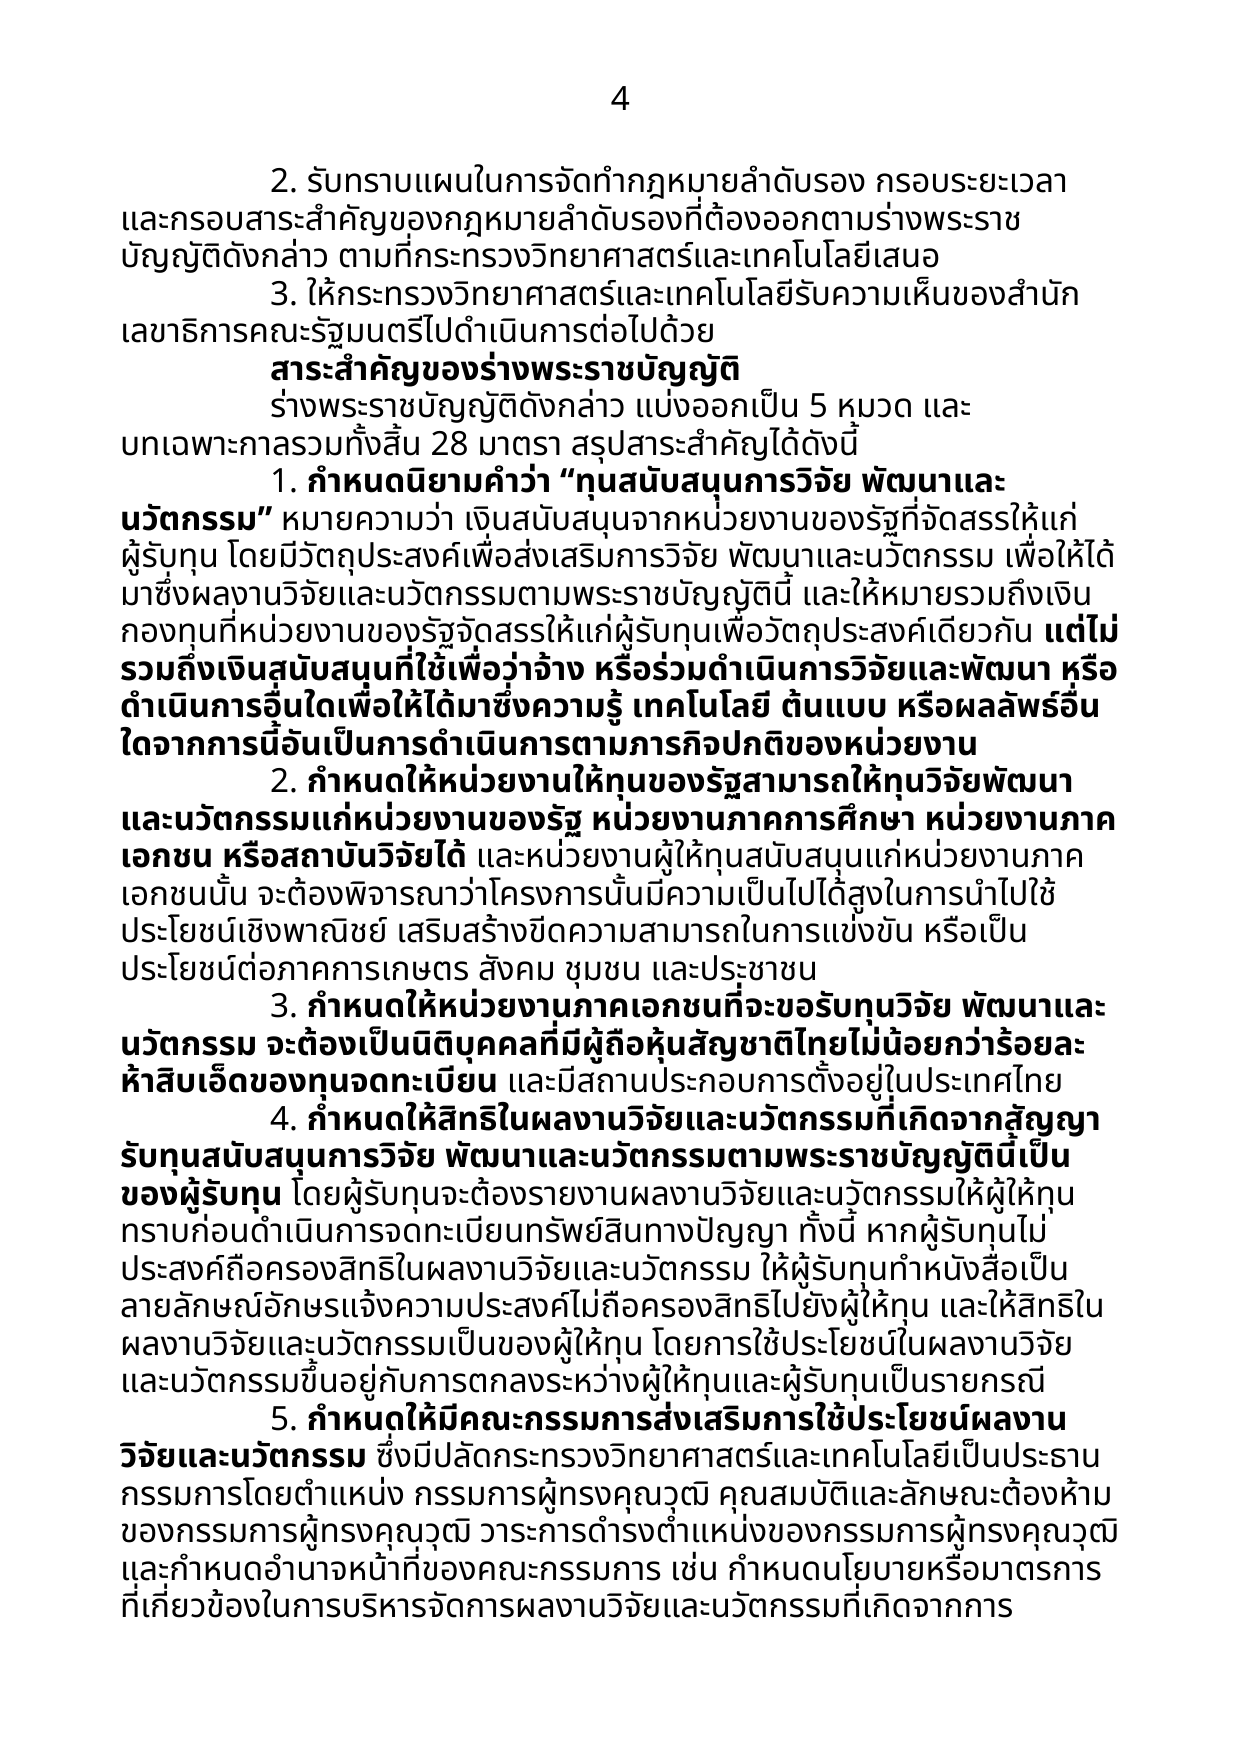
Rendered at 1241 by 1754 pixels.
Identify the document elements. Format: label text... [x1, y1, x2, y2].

text ร่างพระราชบัญญัติดังกล่าว แบ่งออกเป็น 5 หมวด และบทเฉพาะกาลรวมทั้งสิ้น 28 มาตรา สรุปสาระสำคัญได้ดังนี้ [120, 388, 1120, 463]
text 2. กำหนดให้หน่วยงานให้ทุนของรัฐสามารถให้ทุนวิจัยพัฒนาและนวัตกรรมแก่หน่วยงานของรัฐ หน่วยงานภาคการศึกษา หน่วยงานภาคเอกชน หรือสถาบันวิจัยได้ และหน่วยงานผู้ให้ทุนสนับสนุนแก่หน่วยงานภาคเอกชนนั้น จะต้องพิจารณาว่าโครงการนั้นมีความเป็นไปได้สูงในการนำไปใช้ประโยชน์เชิงพาณิชย์ เสริมสร้างขีดความสามารถในการแข่งขัน หรือเป็นประโยชน์ต่อภาคการเกษตร สังคม ชุมชน และประชาชน [120, 763, 1120, 988]
text สาระสำคัญของร่างพระราชบัญญัติ [120, 350, 1120, 388]
text 3. ให้กระทรวงวิทยาศาสตร์และเทคโนโลยีรับความเห็นของสำนักเลขาธิการคณะรัฐมนตรีไปดำเนินการต่อไปด้วย [120, 275, 1120, 350]
text 4. กำหนดให้สิทธิในผลงานวิจัยและนวัตกรรมที่เกิดจากสัญญารับทุนสนับสนุนการวิจัย พัฒนาและนวัตกรรมตามพระราชบัญญัตินี้เป็นของผู้รับทุน โดยผู้รับทุนจะต้องรายงานผลงานวิจัยและนวัตกรรมให้ผู้ให้ทุนทราบก่อนดำเนินการจดทะเบียนทรัพย์สินทางปัญญา ทั้งนี้ หากผู้รับทุนไม่ประสงค์ถือครองสิทธิในผลงานวิจัยและนวัตกรรม ให้ผู้รับทุนทำหนังสือเป็นลายลักษณ์อักษรแจ้งความประสงค์ไม่ถือครองสิทธิไปยังผู้ให้ทุน และให้สิทธิในผลงานวิจัยและนวัตกรรมเป็นของผู้ให้ทุน โดยการใช้ประโยชน์ในผลงานวิจัยและนวัตกรรมขึ้นอยู่กับการตกลงระหว่างผู้ให้ทุนและผู้รับทุนเป็นรายกรณี [120, 1100, 1120, 1400]
text 3. กำหนดให้หน่วยงานภาคเอกชนที่จะขอรับทุนวิจัย พัฒนาและนวัตกรรม จะต้องเป็นนิติบุคคลที่มีผู้ถือหุ้นสัญชาติไทยไม่น้อยกว่าร้อยละห้าสิบเอ็ดของทุนจดทะเบียน และมีสถานประกอบการตั้งอยู่ในประเทศไทย [120, 988, 1120, 1100]
text 2. รับทราบแผนในการจัดทำกฎหมายลำดับรอง กรอบระยะเวลา และกรอบสาระสำคัญของกฎหมายลำดับรองที่ต้องออกตามร่างพระราชบัญญัติดังกล่าว ตามที่กระทรวงวิทยาศาสตร์และเทคโนโลยีเสนอ [120, 163, 1120, 275]
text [120, 1400, 1120, 1625]
text 1. กำหนดนิยามคำว่า “ทุนสนับสนุนการวิจัย พัฒนาและนวัตกรรม” หมายความว่า เงินสนับสนุนจากหน่วยงานของรัฐที่จัดสรรให้แก่ผู้รับทุน โดยมีวัตถุประสงค์เพื่อส่งเสริมการวิจัย พัฒนาและนวัตกรรม เพื่อให้ได้มาซึ่งผลงานวิจัยและนวัตกรรมตามพระราชบัญญัตินี้ และให้หมายรวมถึงเงินกองทุนที่หน่วยงานของรัฐจัดสรรให้แก่ผู้รับทุนเพื่อวัตถุประสงค์เดียวกัน แต่ไม่รวมถึงเงินสนับสนุนที่ใช้เพื่อว่าจ้าง หรือร่วมดำเนินการวิจัยและพัฒนา หรือดำเนินการอื่นใดเพื่อให้ได้มาซึ่งความรู้ เทคโนโลยี ต้นแบบ หรือผลลัพธ์อื่นใดจากการนี้อันเป็นการดำเนินการตามภารกิจปกติของหน่วยงาน [120, 463, 1120, 763]
